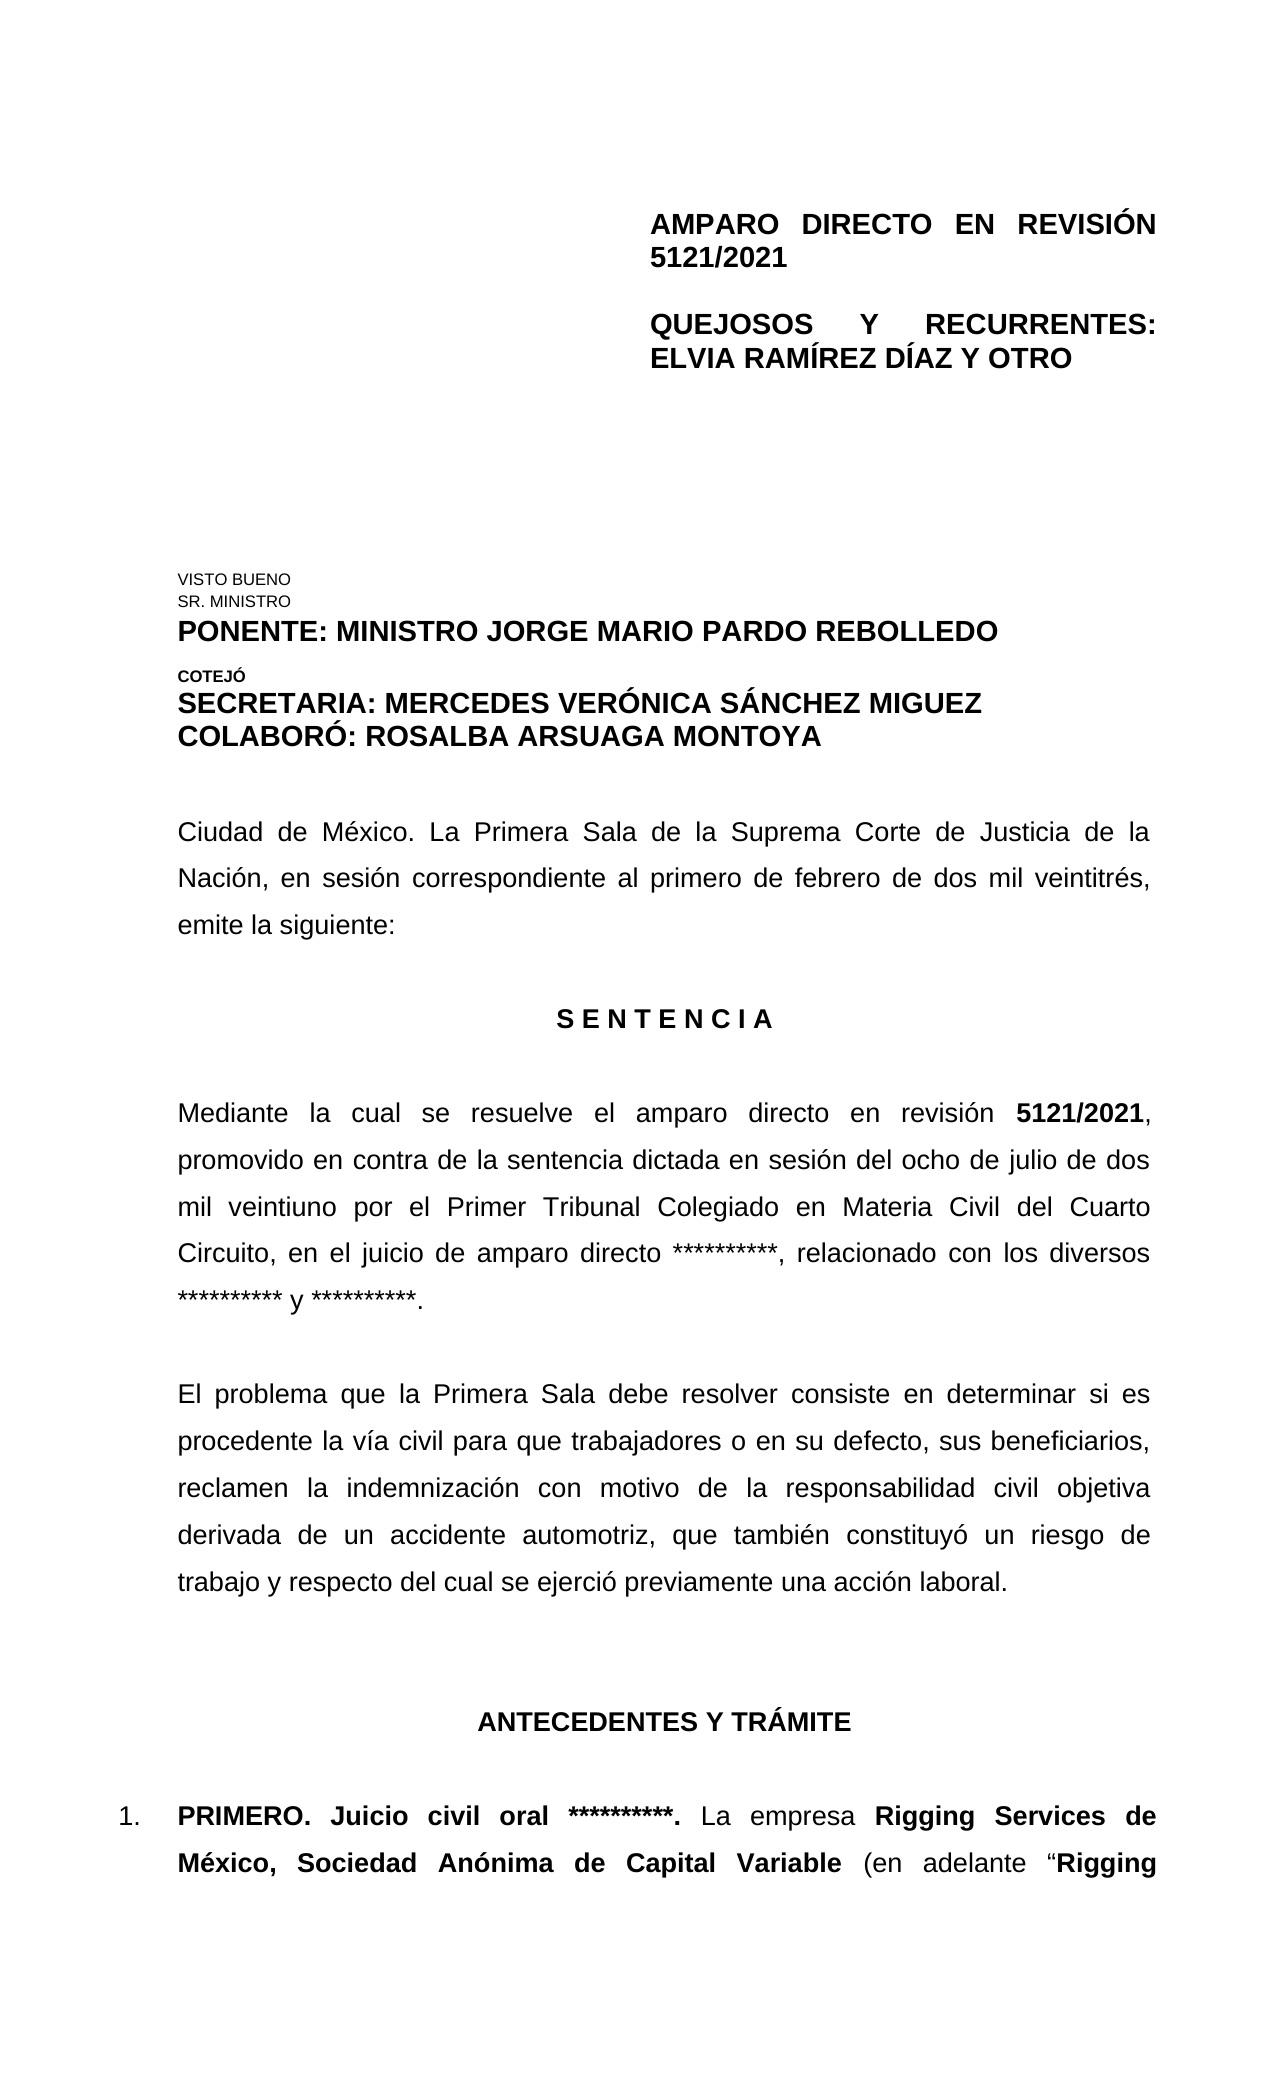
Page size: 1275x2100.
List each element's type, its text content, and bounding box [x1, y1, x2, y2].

text AMPARO DIRECTO EN REVISIÓN 5121/2021 [650, 207, 1157, 274]
text ANTECEDENTES Y TRÁMITE [177, 1706, 1152, 1737]
text Ciudad de México. La Primera Sala de la Suprema Corte de Justicia de la Nación, en sesión correspondiente al primero de febrero de dos mil veintitrés, emite la siguiente: [177, 816, 1152, 941]
text PONENTE: MINISTRO JORGE MARIO PARDO REBOLLEDO [177, 614, 1240, 648]
text VISTO BUENO [177, 570, 1157, 589]
text SR. MINISTRO [177, 592, 1157, 611]
text COTEJÓ [177, 667, 1157, 686]
text Mediante la cual se resuelve el amparo directo en revisión 5121/2021, promovido en contra de la sentencia dictada en sesión del ocho de julio de dos mil veintiuno por el Primer Tribunal Colegiado en Materia Civil del Cuarto Circuito, en el juicio de amparo directo **********, relacionado con los diversos ********** y **********. [177, 1097, 1152, 1316]
text S E N T E N C I A [177, 1003, 1152, 1034]
text QUEJOSOS Y RECURRENTES: ELVIA RAMÍREZ DÍAZ Y OTRO [650, 307, 1157, 374]
text COLABORÓ: ROSALBA ARSUAGA MONTOYA [177, 719, 1157, 753]
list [118, 1800, 1157, 1878]
text SECRETARIA: MERCEDES VERÓNICA SÁNCHEZ MIGUEZ [177, 686, 1157, 719]
text El problema que la Primera Sala debe resolver consiste en determinar si es procedente la vía civil para que trabajadores o en su defecto, sus beneficiarios, reclamen la indemnización con motivo de la responsabilidad civil objetiva derivada de un accidente automotriz, que también constituyó un riesgo de trabajo y respecto del cual se ejerció previamente una acción laboral. [177, 1378, 1152, 1597]
